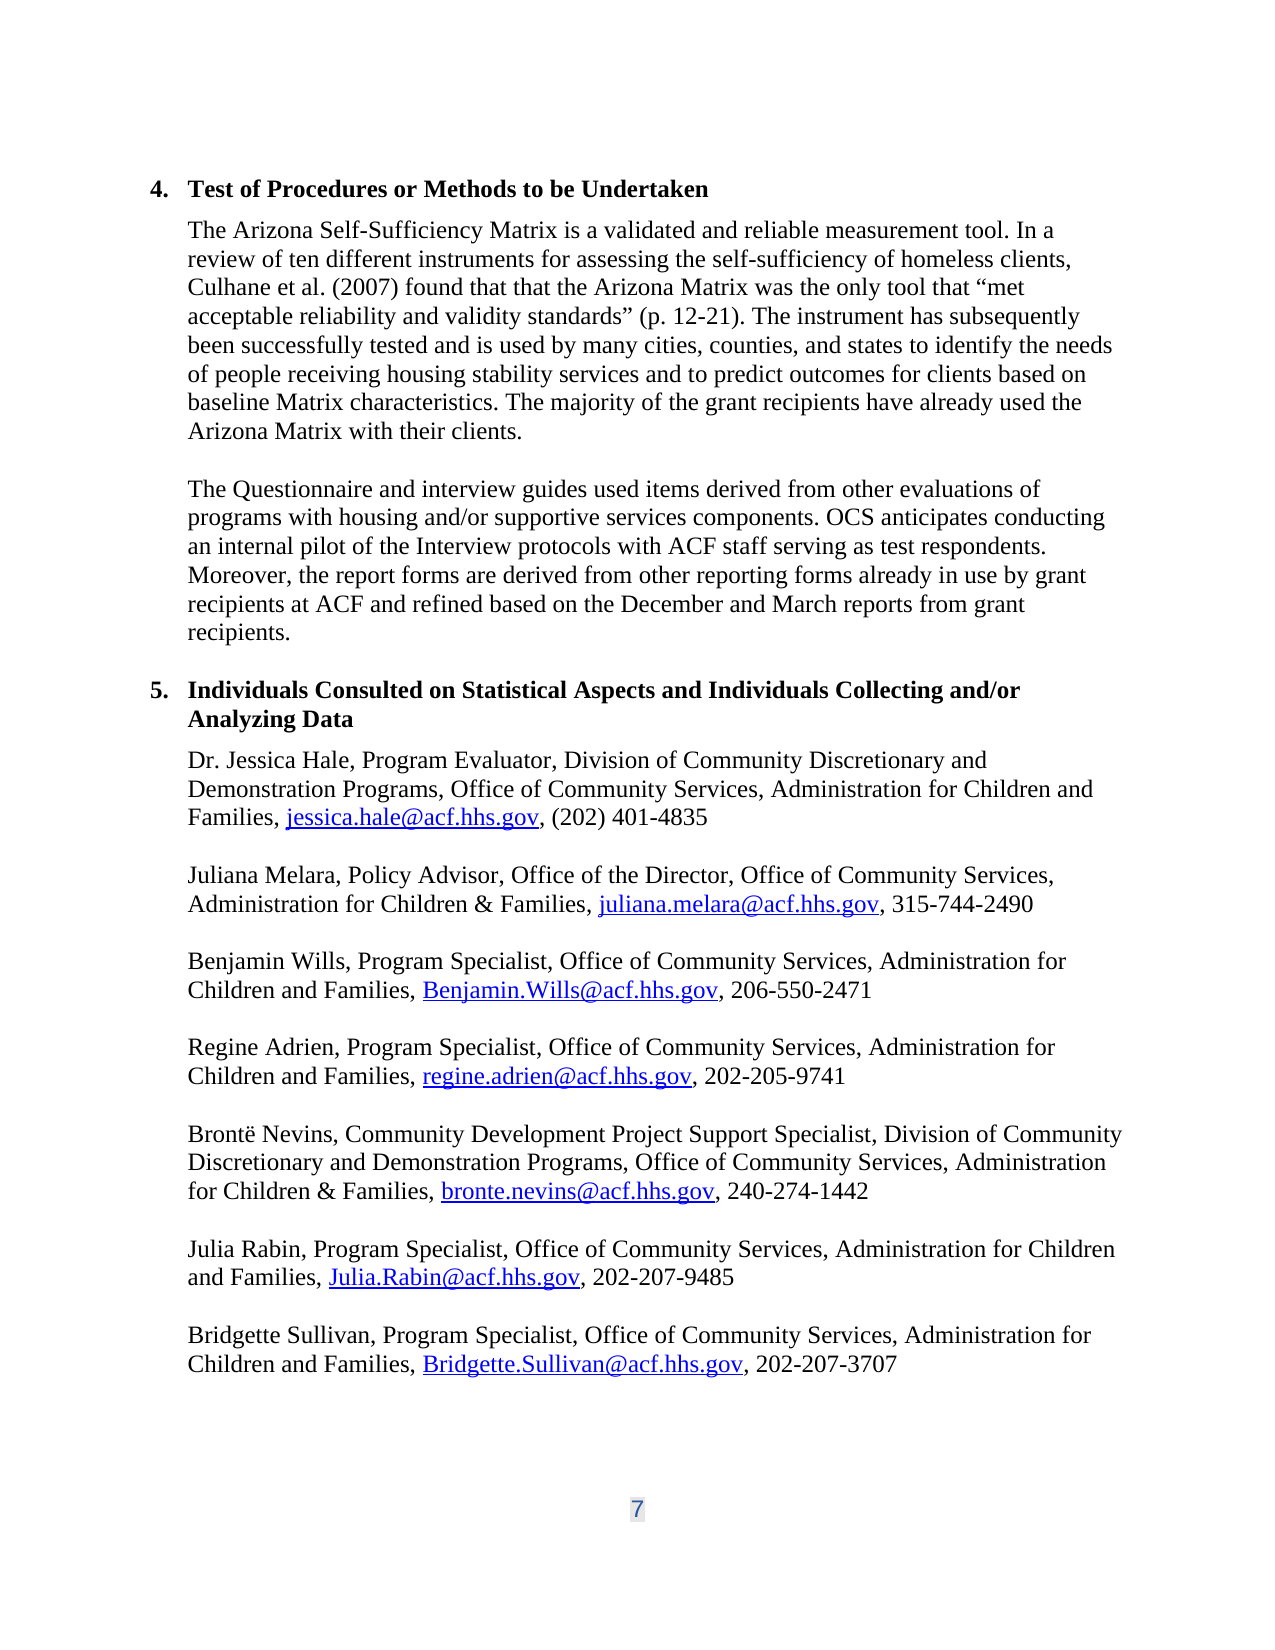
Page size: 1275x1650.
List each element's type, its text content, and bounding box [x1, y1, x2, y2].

text Dr. Jessica Hale, Program Evaluator, Division of Community Discretionary and Demonstration Programs, Office of Community Services, Administration for Children and Families, jessica.hale@acf.hhs.gov, (202) 401-4835 [187, 745, 1125, 831]
text Juliana Melara, Policy Advisor, Office of the Director, Office of Community Services, Administration for Children & Families, juliana.melara@acf.hhs.gov, 315-744-2490 [187, 860, 1125, 917]
text Regine Adrien, Program Specialist, Office of Community Services, Administration for Children and Families, regine.adrien@acf.hhs.gov, 202-205-9741 [187, 1032, 1125, 1090]
text The Arizona Self-Sufficiency Matrix is a validated and reliable measurement tool. In a review of ten different instruments for assessing the self-sufficiency of homeless clients, Culhane et al. (2007) found that that the Arizona Matrix was the only tool that “met acceptable reliability and validity standards” (p. 12-21). The instrument has subsequently been successfully tested and is used by many cities, counties, and states to identify the needs of people receiving housing stability services and to predict outcomes for clients based on baseline Matrix characteristics. The majority of the grant recipients have already used the Arizona Matrix with their clients. [187, 215, 1125, 445]
list Test of Procedures or Methods to be Undertaken [150, 174, 1125, 202]
text Julia Rabin, Program Specialist, Office of Community Services, Administration for Children and Families, Julia.Rabin@acf.hhs.gov, 202-207-9485 [187, 1234, 1125, 1291]
text The Questionnaire and interview guides used items derived from other evaluations of programs with housing and/or supportive services components. OCS anticipates conducting an internal pilot of the Interview protocols with ACF staff serving as test respondents. Moreover, the report forms are derived from other reporting forms already in use by grant recipients at ACF and refined based on the December and March reports from grant recipients. [187, 474, 1125, 646]
list Individuals Consulted on Statistical Aspects and Individuals Collecting and/or Analyzing Data [150, 675, 1125, 732]
text Benjamin Wills, Program Specialist, Office of Community Services, Administration for Children and Families, Benjamin.Wills@acf.hhs.gov, 206-550-2471 [187, 946, 1125, 1004]
text Bridgette Sullivan, Program Specialist, Office of Community Services, Administration for Children and Families, Bridgette.Sullivan@acf.hhs.gov, 202-207-3707 [187, 1320, 1125, 1377]
text Brontë Nevins, Community Development Project Support Specialist, Division of Community Discretionary and Demonstration Programs, Office of Community Services, Administration for Children & Families, bronte.nevins@acf.hhs.gov, 240-274-1442 [187, 1119, 1125, 1205]
